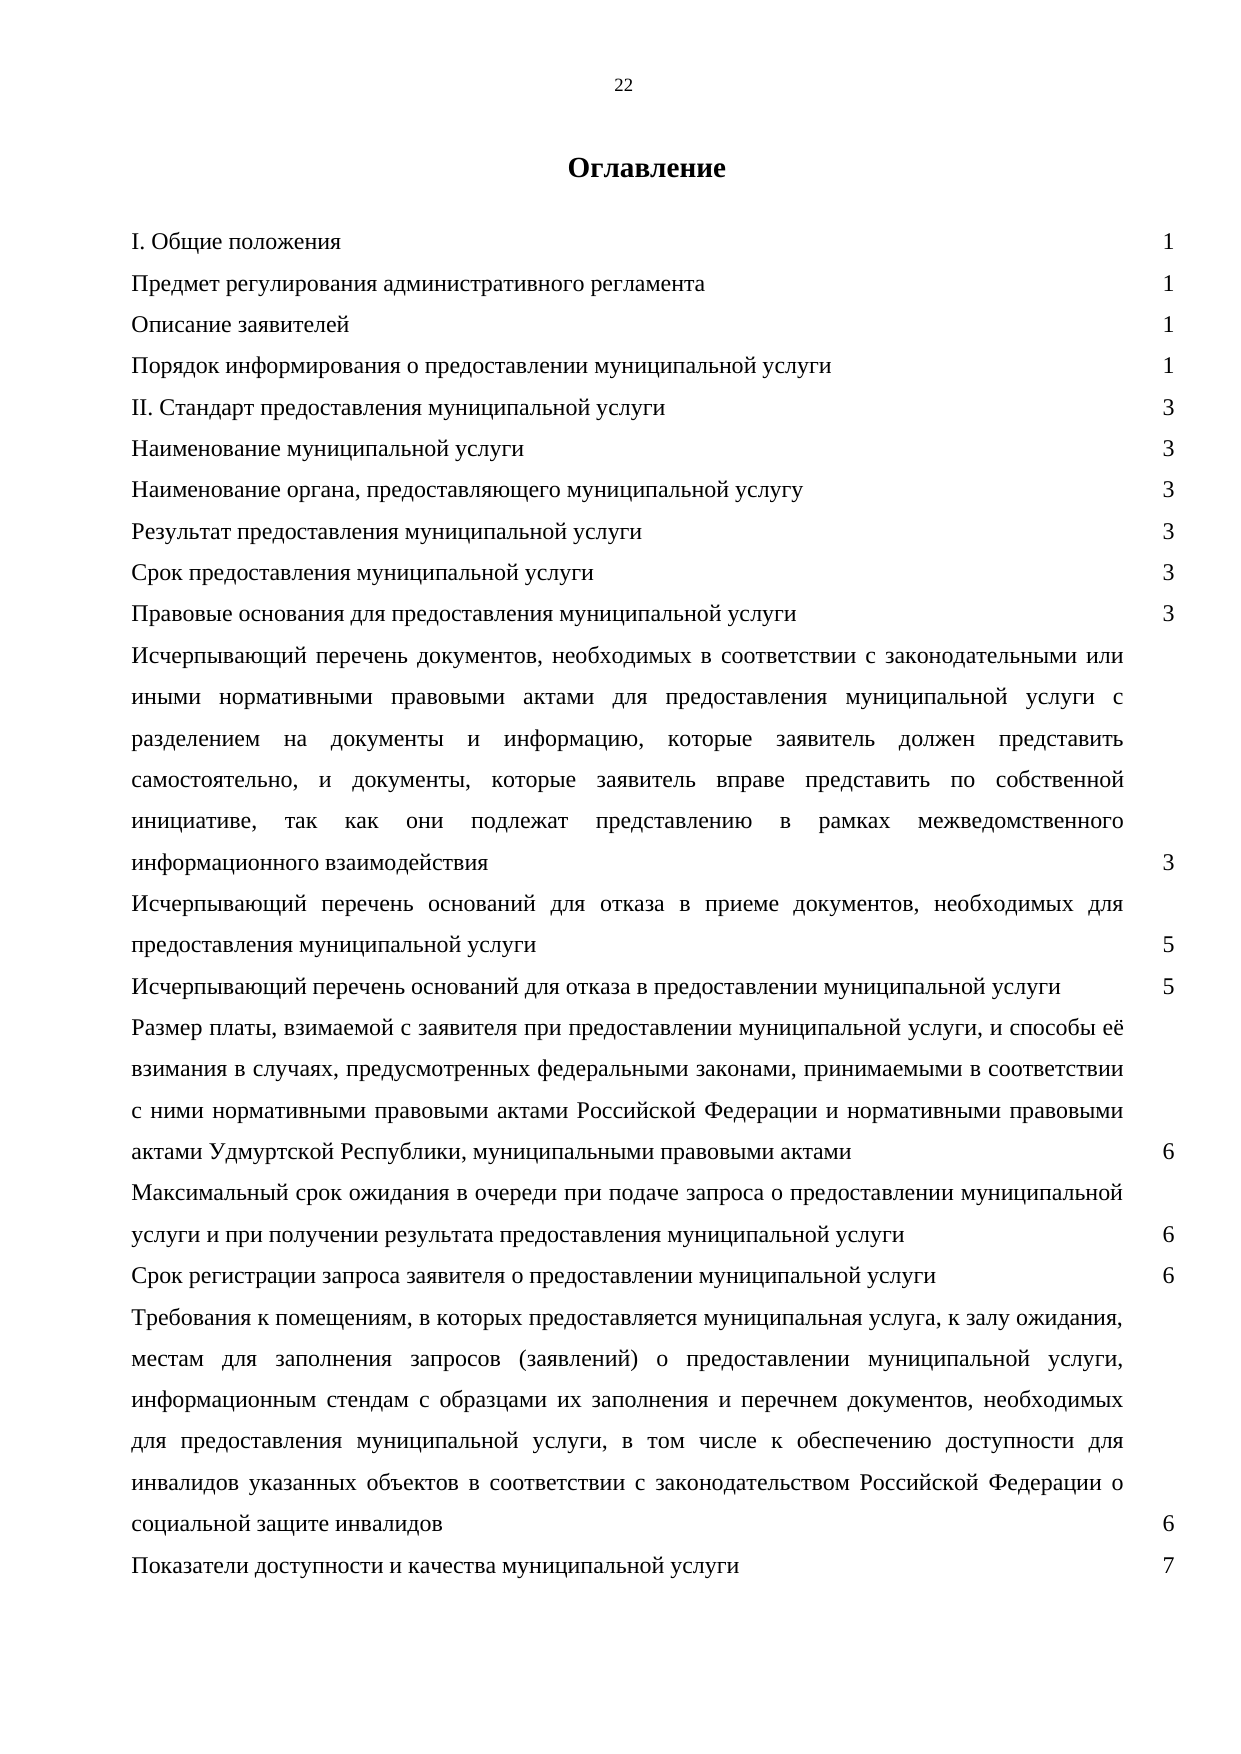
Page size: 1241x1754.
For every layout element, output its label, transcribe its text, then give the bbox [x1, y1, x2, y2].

text Результат предоставления муниципальной услуги 3 [131, 517, 1125, 544]
text Описание заявителей 1 [131, 310, 1125, 338]
text Наименование муниципальной услуги 3 [131, 434, 1125, 462]
text II. Стандарт предоставления муниципальной услуги 3 [131, 393, 1125, 420]
text Исчерпывающий перечень документов, необходимых в соответствии с законодательными или иными нормативными правовыми актами для предоставления муниципальной услуги с разделением на документы и информацию, которые заявитель должен представить самостоятельно, и документы, которые заявитель вправе представить по собственной инициативе, так как они подлежат представлению в рамках межведомственного информационного взаимодействия 3 [131, 641, 1125, 875]
text Наименование органа, предоставляющего муниципальной услугу 3 [131, 475, 1125, 503]
text Показатели доступности и качества муниципальной услуги 7 [131, 1551, 1125, 1578]
text Исчерпывающий перечень оснований для отказа в предоставлении муниципальной услуги 5 [131, 972, 1125, 999]
text Требования к помещениям, в которых предоставляется муниципальная услуга, к залу ожидания, местам для заполнения запросов (заявлений) о предоставлении муниципальной услуги, информационным стендам с образцами их заполнения и перечнем документов, необходимых для предоставления муниципальной услуги, в том числе к обеспечению доступности для инвалидов указанных объектов в соответствии с законодательством Российской Федерации о социальной защите инвалидов 6 [131, 1302, 1125, 1537]
text Оглавление [131, 151, 1162, 184]
text Срок предоставления муниципальной услуги 3 [131, 558, 1125, 586]
text Исчерпывающий перечень оснований для отказа в приеме документов, необходимых для предоставления муниципальной услуги 5 [131, 889, 1125, 958]
text I. Общие положения 1 [131, 227, 1125, 255]
text Предмет регулирования административного регламента 1 [131, 269, 1125, 296]
text Размер платы, взимаемой с заявителя при предоставлении муниципальной услуги, и способы её взимания в случаях, предусмотренных федеральными законами, принимаемыми в соответствии с ними нормативными правовыми актами Российской Федерации и нормативными правовыми актами Удмуртской Республики, муниципальными правовыми актами 6 [131, 1013, 1125, 1165]
text Максимальный срок ожидания в очереди при подаче запроса о предоставлении муниципальной услуги и при получении результата предоставления муниципальной услуги 6 [131, 1178, 1125, 1247]
text Правовые основания для предоставления муниципальной услуги 3 [131, 599, 1125, 627]
text Срок регистрации запроса заявителя о предоставлении муниципальной услуги 6 [131, 1261, 1125, 1289]
text Порядок информирования о предоставлении муниципальной услуги 1 [131, 351, 1125, 379]
